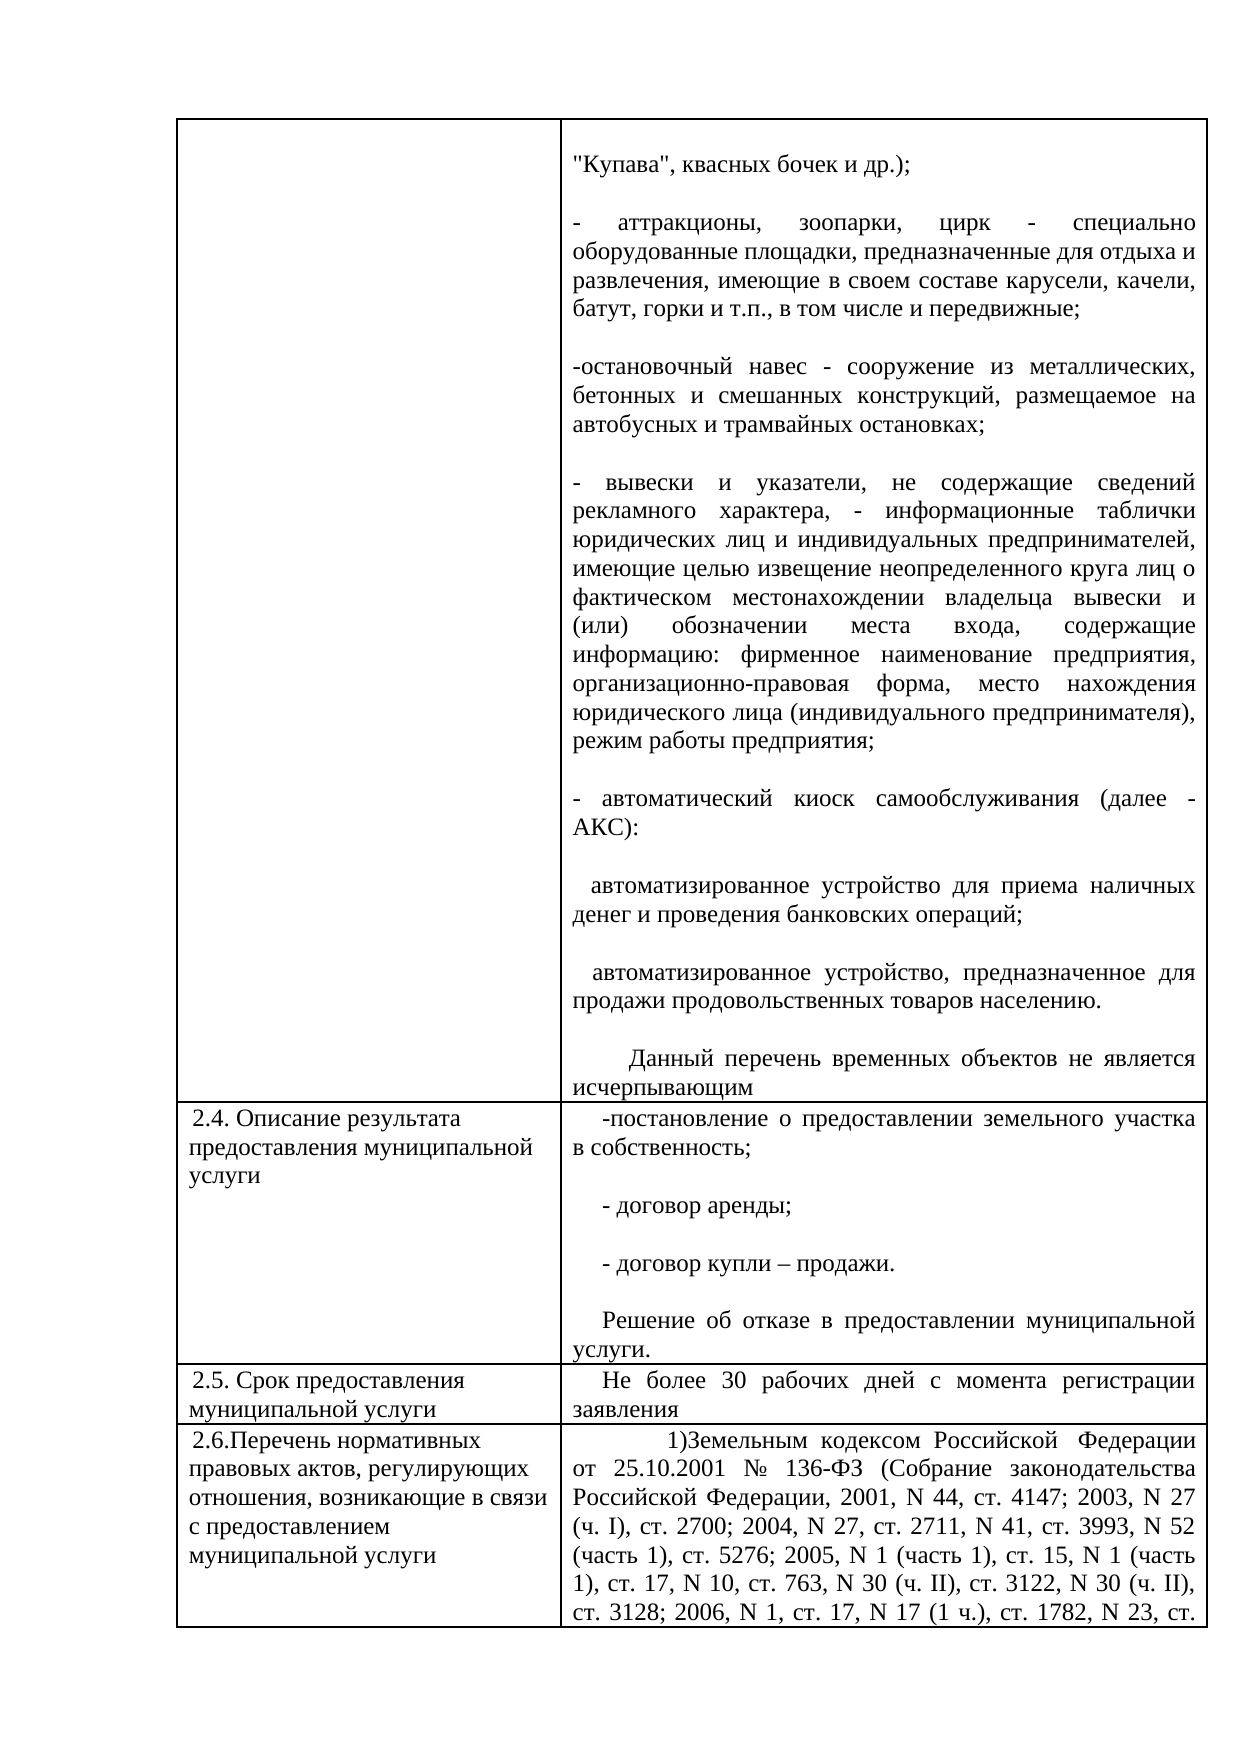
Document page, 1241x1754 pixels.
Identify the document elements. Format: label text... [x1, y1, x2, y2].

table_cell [178, 1425, 560, 1626]
table_cell -постановление о предоставлении земельного участка в собственность; - договор аренды; - договор купли – продажи. Решение об отказе в предоставлении муниципальной услуги. [562, 1103, 1206, 1363]
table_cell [178, 120, 560, 1101]
table_cell 2.5. Срок предоставления муниципальной услуги [178, 1365, 560, 1423]
table_cell Не более 30 рабочих дней с момента регистрации заявления [562, 1365, 1206, 1423]
table_cell 2.4. Описание результата предоставления муниципальной услуги [178, 1103, 560, 1363]
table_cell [562, 120, 1206, 1101]
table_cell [562, 1425, 1206, 1626]
